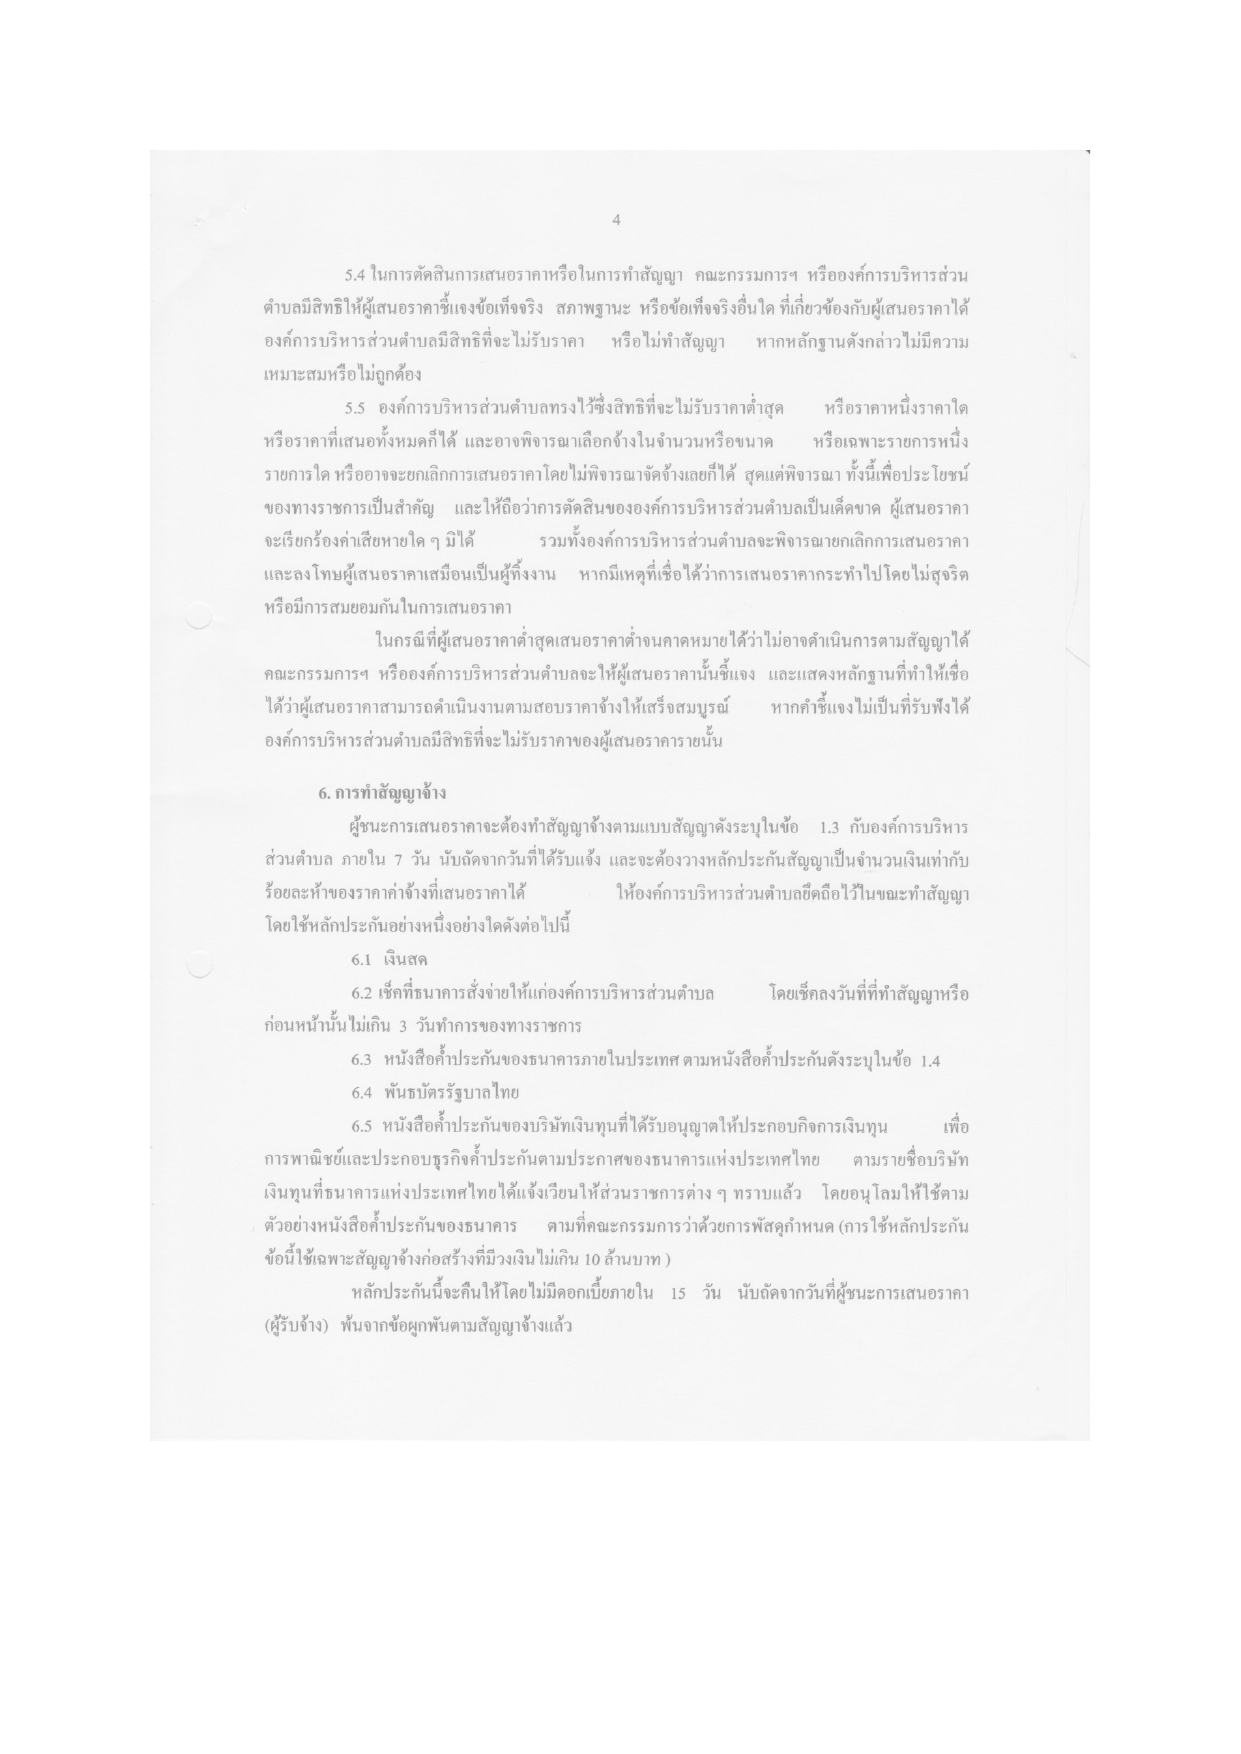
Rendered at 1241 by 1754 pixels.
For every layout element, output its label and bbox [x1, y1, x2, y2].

picture [150, 150, 1091, 1441]
